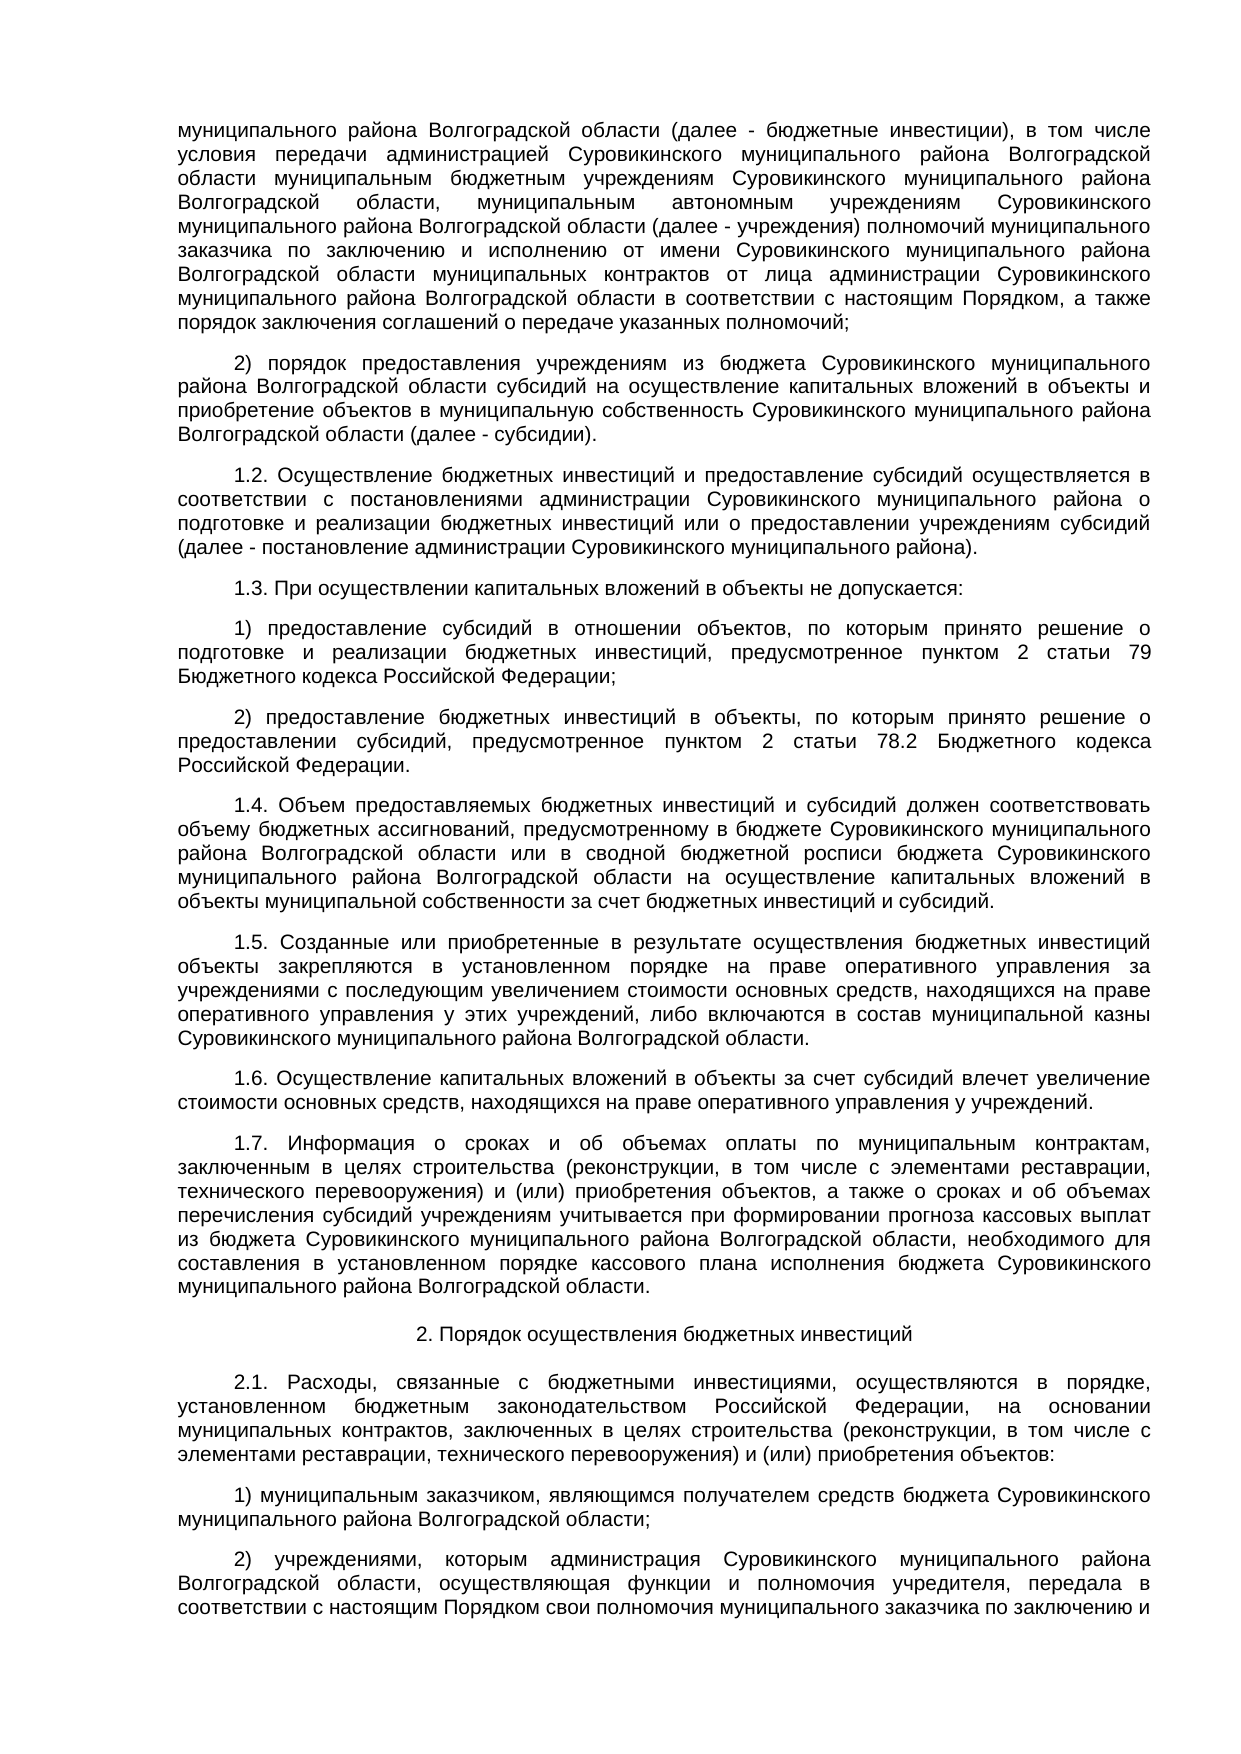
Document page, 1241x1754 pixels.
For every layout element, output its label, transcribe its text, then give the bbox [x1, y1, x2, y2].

text 1.6. Осуществление капитальных вложений в объекты за счет субсидий влечет увеличение стоимости основных средств, находящихся на праве оперативного управления у учреждений. [177, 1066, 1152, 1114]
text 2. Порядок осуществления бюджетных инвестиций [177, 1322, 1152, 1346]
text 1.3. При осуществлении капитальных вложений в объекты не допускается: [177, 575, 1152, 599]
text 2) предоставление бюджетных инвестиций в объекты, по которым принято решение о предоставлении субсидий, предусмотренное пунктом 2 статьи 78.2 Бюджетного кодекса Российской Федерации. [177, 704, 1152, 776]
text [177, 118, 1152, 334]
text 1) предоставление субсидий в отношении объектов, по которым принято решение о подготовке и реализации бюджетных инвестиций, предусмотренное пунктом 2 статьи 79 Бюджетного кодекса Российской Федерации; [177, 616, 1152, 688]
text 1) муниципальным заказчиком, являющимся получателем средств бюджета Суровикинского муниципального района Волгоградской области; [177, 1483, 1152, 1531]
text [177, 1547, 1152, 1619]
text 2.1. Расходы, связанные с бюджетными инвестициями, осуществляются в порядке, установленном бюджетным законодательством Российской Федерации, на основании муниципальных контрактов, заключенных в целях строительства (реконструкции, в том числе с элементами реставрации, технического перевооружения) и (или) приобретения объектов: [177, 1370, 1152, 1466]
text 1.5. Созданные или приобретенные в результате осуществления бюджетных инвестиций объекты закрепляются в установленном порядке на праве оперативного управления за учреждениями с последующим увеличением стоимости основных средств, находящихся на праве оперативного управления у этих учреждений, либо включаются в состав муниципальной казны Суровикинского муниципального района Волгоградской области. [177, 929, 1152, 1049]
text 2) порядок предоставления учреждениям из бюджета Суровикинского муниципального района Волгоградской области субсидий на осуществление капитальных вложений в объекты и приобретение объектов в муниципальную собственность Суровикинского муниципального района Волгоградской области (далее - субсидии). [177, 350, 1152, 446]
text 1.4. Объем предоставляемых бюджетных инвестиций и субсидий должен соответствовать объему бюджетных ассигнований, предусмотренному в бюджете Суровикинского муниципального района Волгоградской области или в сводной бюджетной росписи бюджета Суровикинского муниципального района Волгоградской области на осуществление капитальных вложений в объекты муниципальной собственности за счет бюджетных инвестиций и субсидий. [177, 793, 1152, 913]
text 1.2. Осуществление бюджетных инвестиций и предоставление субсидий осуществляется в соответствии с постановлениями администрации Суровикинского муниципального района о подготовке и реализации бюджетных инвестиций или о предоставлении учреждениям субсидий (далее - постановление администрации Суровикинского муниципального района). [177, 463, 1152, 559]
text 1.7. Информация о сроках и об объемах оплаты по муниципальным контрактам, заключенным в целях строительства (реконструкции, в том числе с элементами реставрации, технического перевооружения) и (или) приобретения объектов, а также о сроках и об объемах перечисления субсидий учреждениям учитывается при формировании прогноза кассовых выплат из бюджета Суровикинского муниципального района Волгоградской области, необходимого для составления в установленном порядке кассового плана исполнения бюджета Суровикинского муниципального района Волгоградской области. [177, 1131, 1152, 1298]
